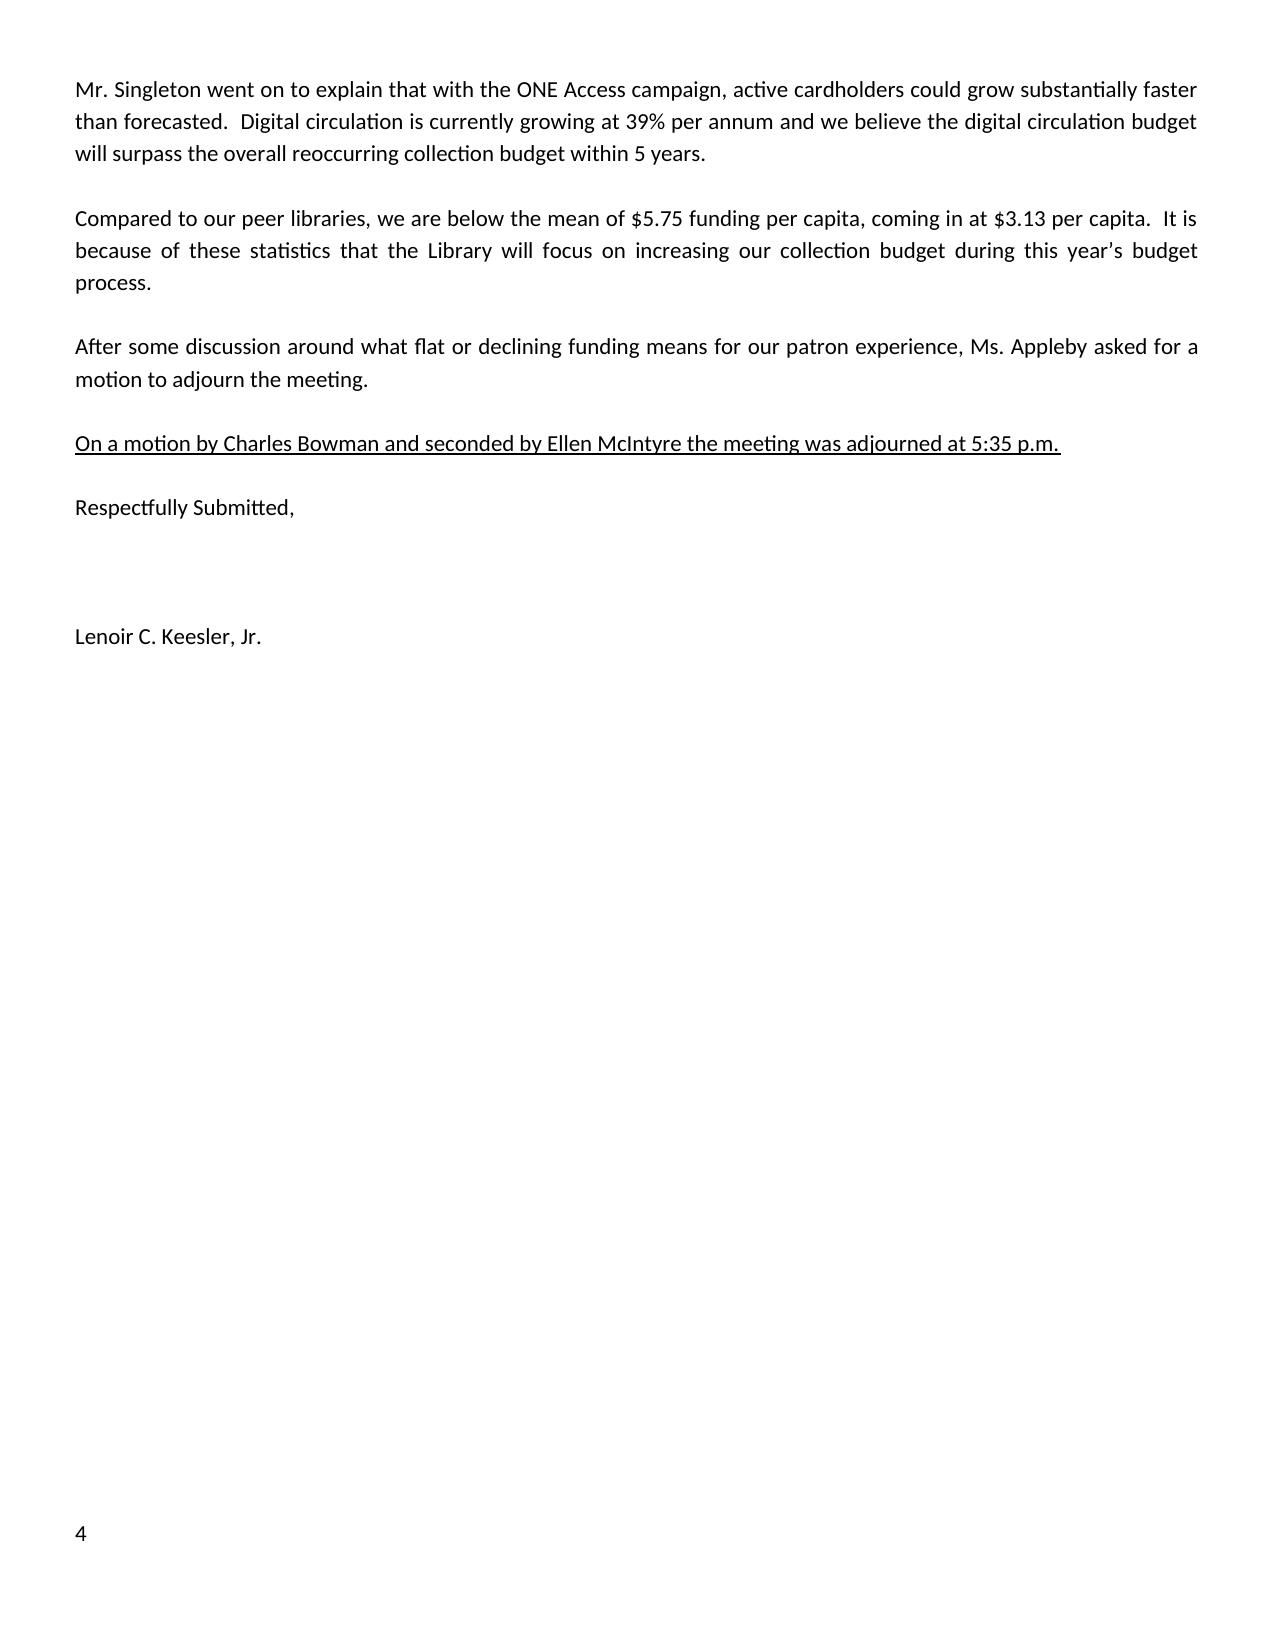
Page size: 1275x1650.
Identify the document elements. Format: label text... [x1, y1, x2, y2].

text Compared to our peer libraries, we are below the mean of $5.75 funding per capita, coming in at $3.13 per capita. It is because of these statistics that the Library will focus on increasing our collection budget during this year’s budget process. [75, 204, 1200, 296]
text On a motion by Charles Bowman and seconded by Ellen McIntyre the meeting was adjourned at 5:35 p.m. [75, 429, 1200, 457]
text After some discussion around what flat or declining funding means for our patron experience, Ms. Appleby asked for a motion to adjourn the meeting. [75, 332, 1200, 393]
text Mr. Singleton went on to explain that with the ONE Access campaign, active cardholders could grow substantially faster than forecasted. Digital circulation is currently growing at 39% per annum and we believe the digital circulation budget will surpass the overall reoccurring collection budget within 5 years. [75, 75, 1200, 167]
text Lenoir C. Keesler, Jr. [75, 622, 1200, 650]
text Respectfully Submitted, [75, 493, 1200, 521]
